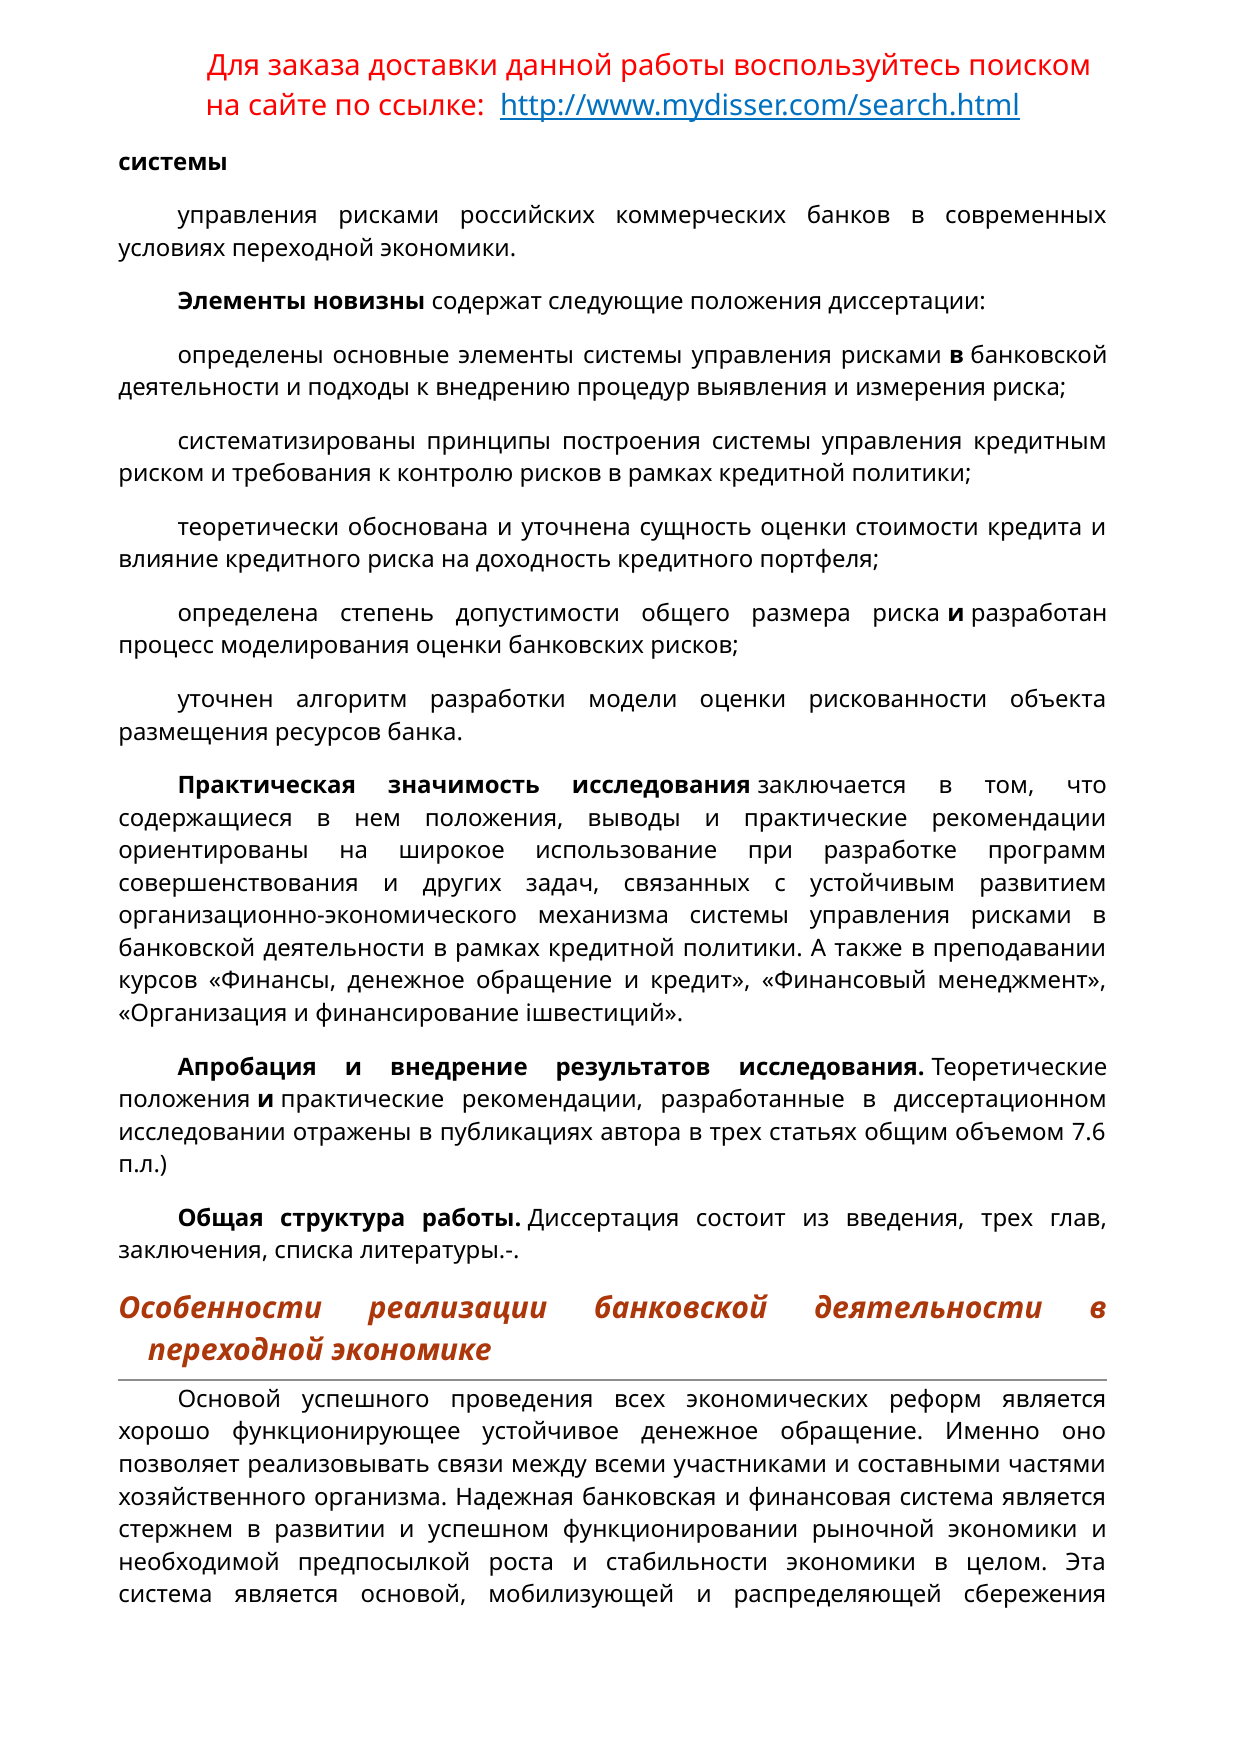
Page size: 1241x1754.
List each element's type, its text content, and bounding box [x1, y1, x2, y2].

subtitle Особенности реализации банковской деятельности в переходной экономике [118, 1287, 1107, 1379]
